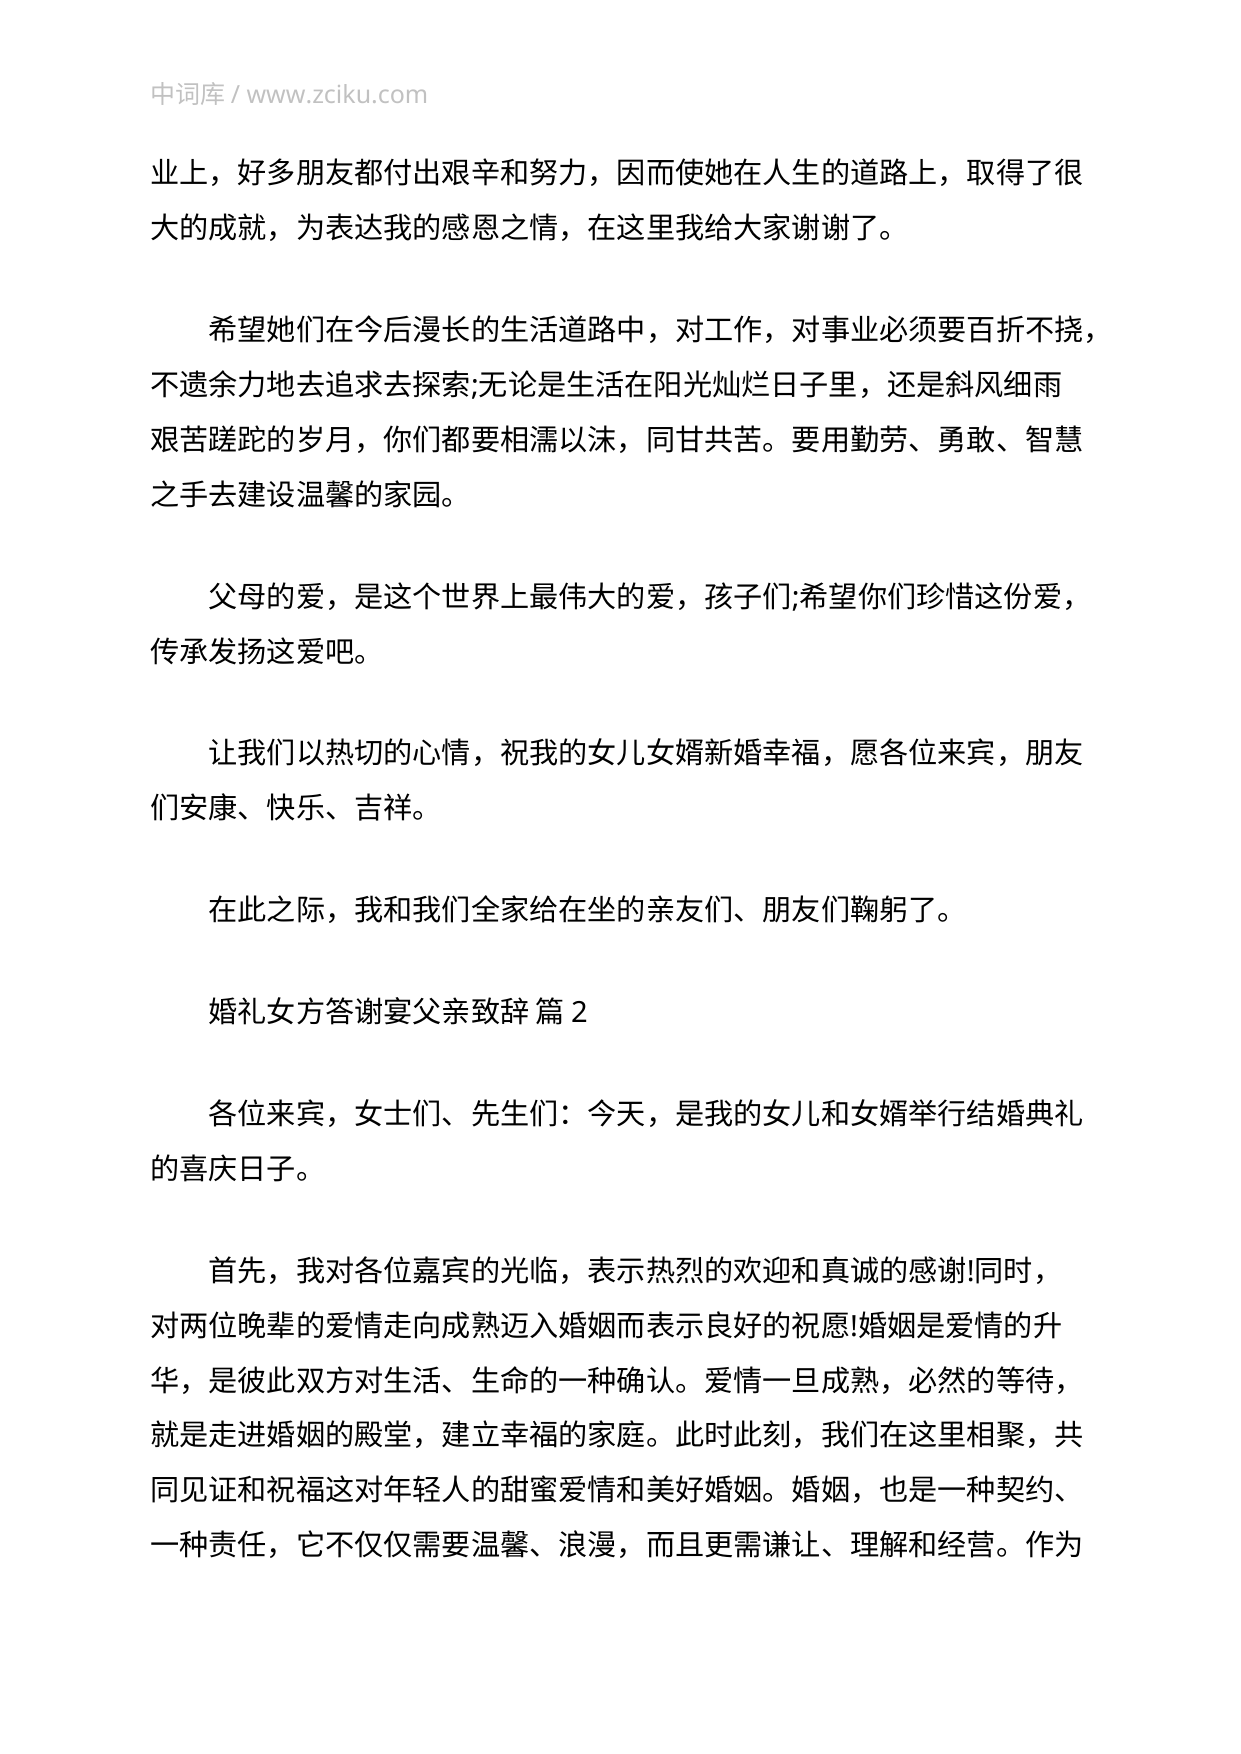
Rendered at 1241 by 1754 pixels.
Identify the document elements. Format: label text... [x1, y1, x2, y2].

text 父母的爱，是这个世界上最伟大的爱，孩子们;希望你们珍惜这份爱，传承发扬这爱吧。 [150, 573, 1090, 671]
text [150, 150, 1090, 247]
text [150, 1247, 1090, 1564]
text 婚礼女方答谢宴父亲致辞 篇2 [150, 988, 1090, 1031]
text 在此之际，我和我们全家给在坐的亲友们、朋友们鞠躬了。 [150, 887, 1090, 929]
text 让我们以热切的心情，祝我的女儿女婿新婚幸福，愿各位来宾，朋友们安康、快乐、吉祥。 [150, 730, 1090, 827]
text 各位来宾，女士们、先生们：今天，是我的女儿和女婿举行结婚典礼的喜庆日子。 [150, 1090, 1090, 1188]
text 希望她们在今后漫长的生活道路中，对工作，对事业必须要百折不挠，不遗余力地去追求去探索;无论是生活在阳光灿烂日子里，还是斜风细雨艰苦蹉跎的岁月，你们都要相濡以沫，同甘共苦。要用勤劳、勇敢、智慧之手去建设温馨的家园。 [150, 307, 1090, 514]
